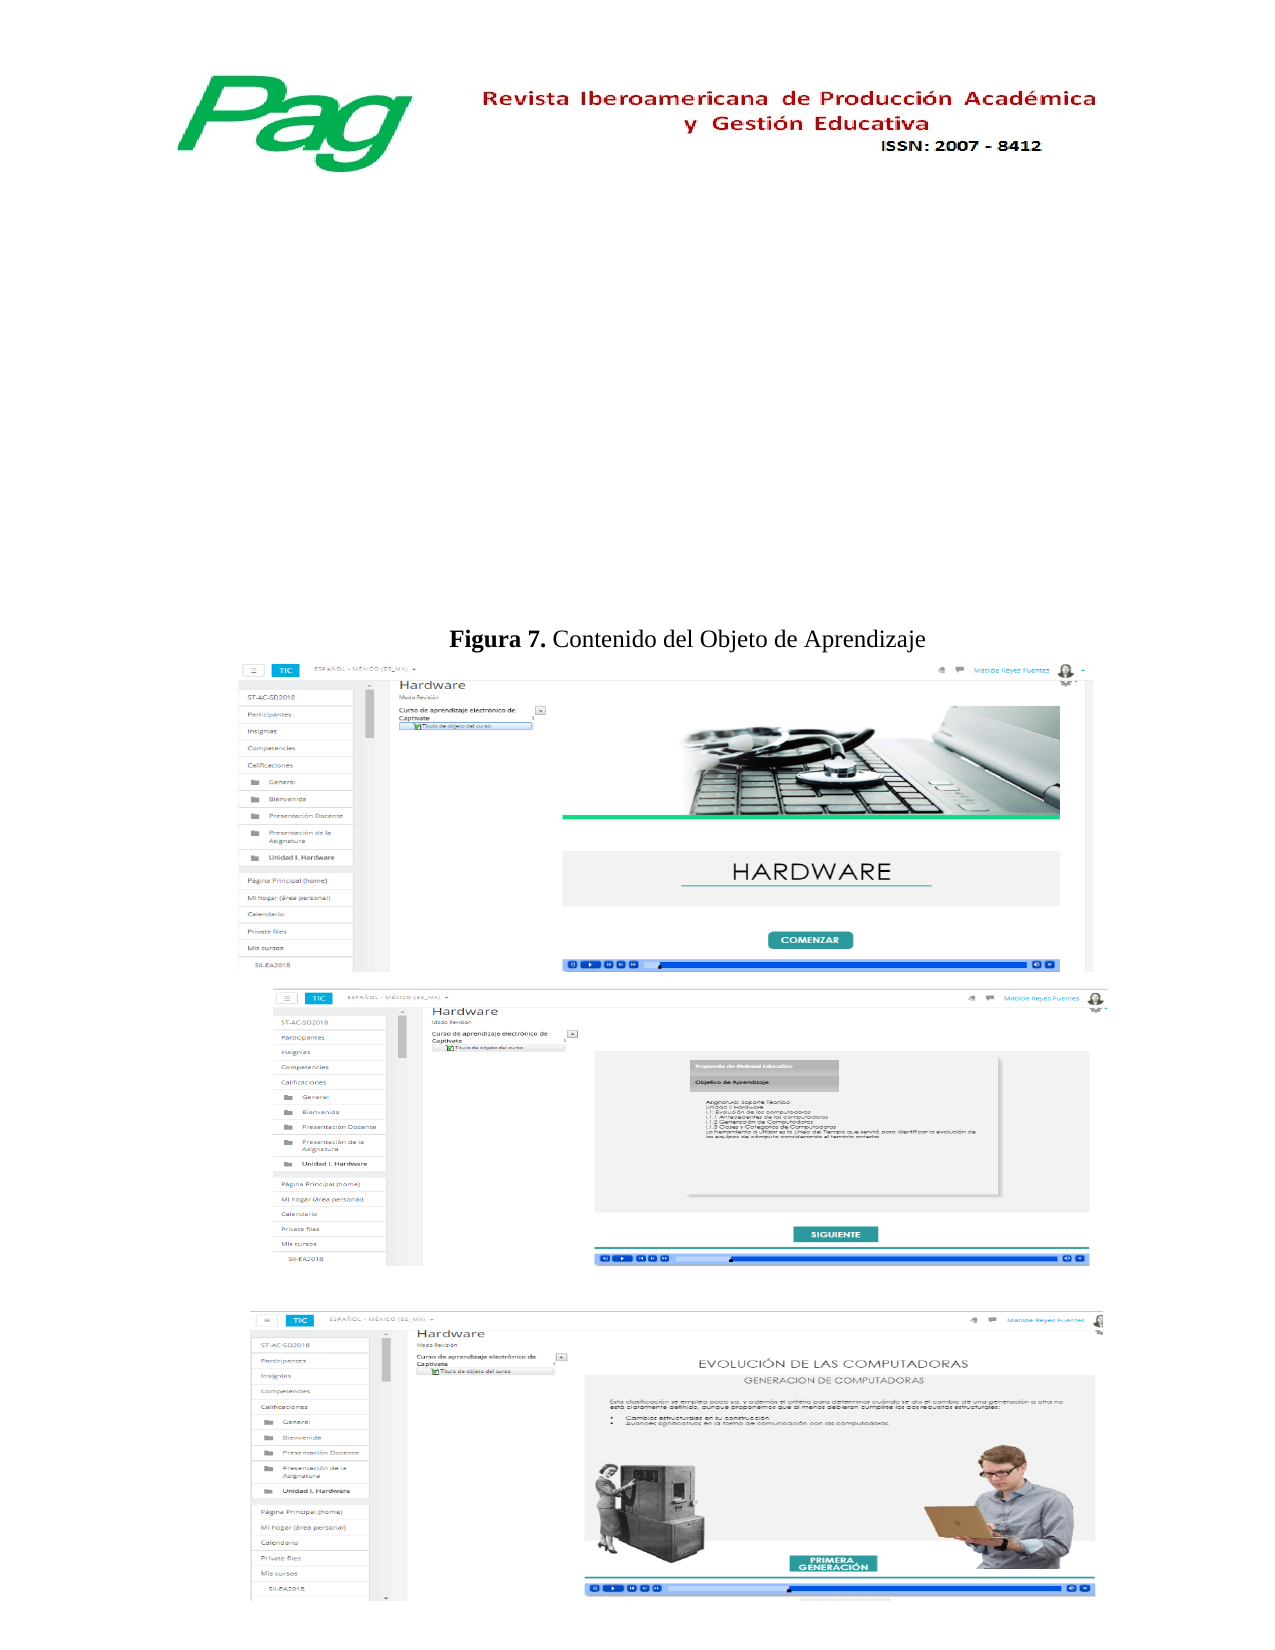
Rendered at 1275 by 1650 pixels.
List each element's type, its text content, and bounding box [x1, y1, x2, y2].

text Figura 7. Contenido del Objeto de Aprendizaje [170, 624, 1131, 652]
picture [237, 661, 1094, 971]
picture [250, 1311, 1103, 1601]
picture [273, 988, 1108, 1266]
picture [177, 73, 1098, 173]
